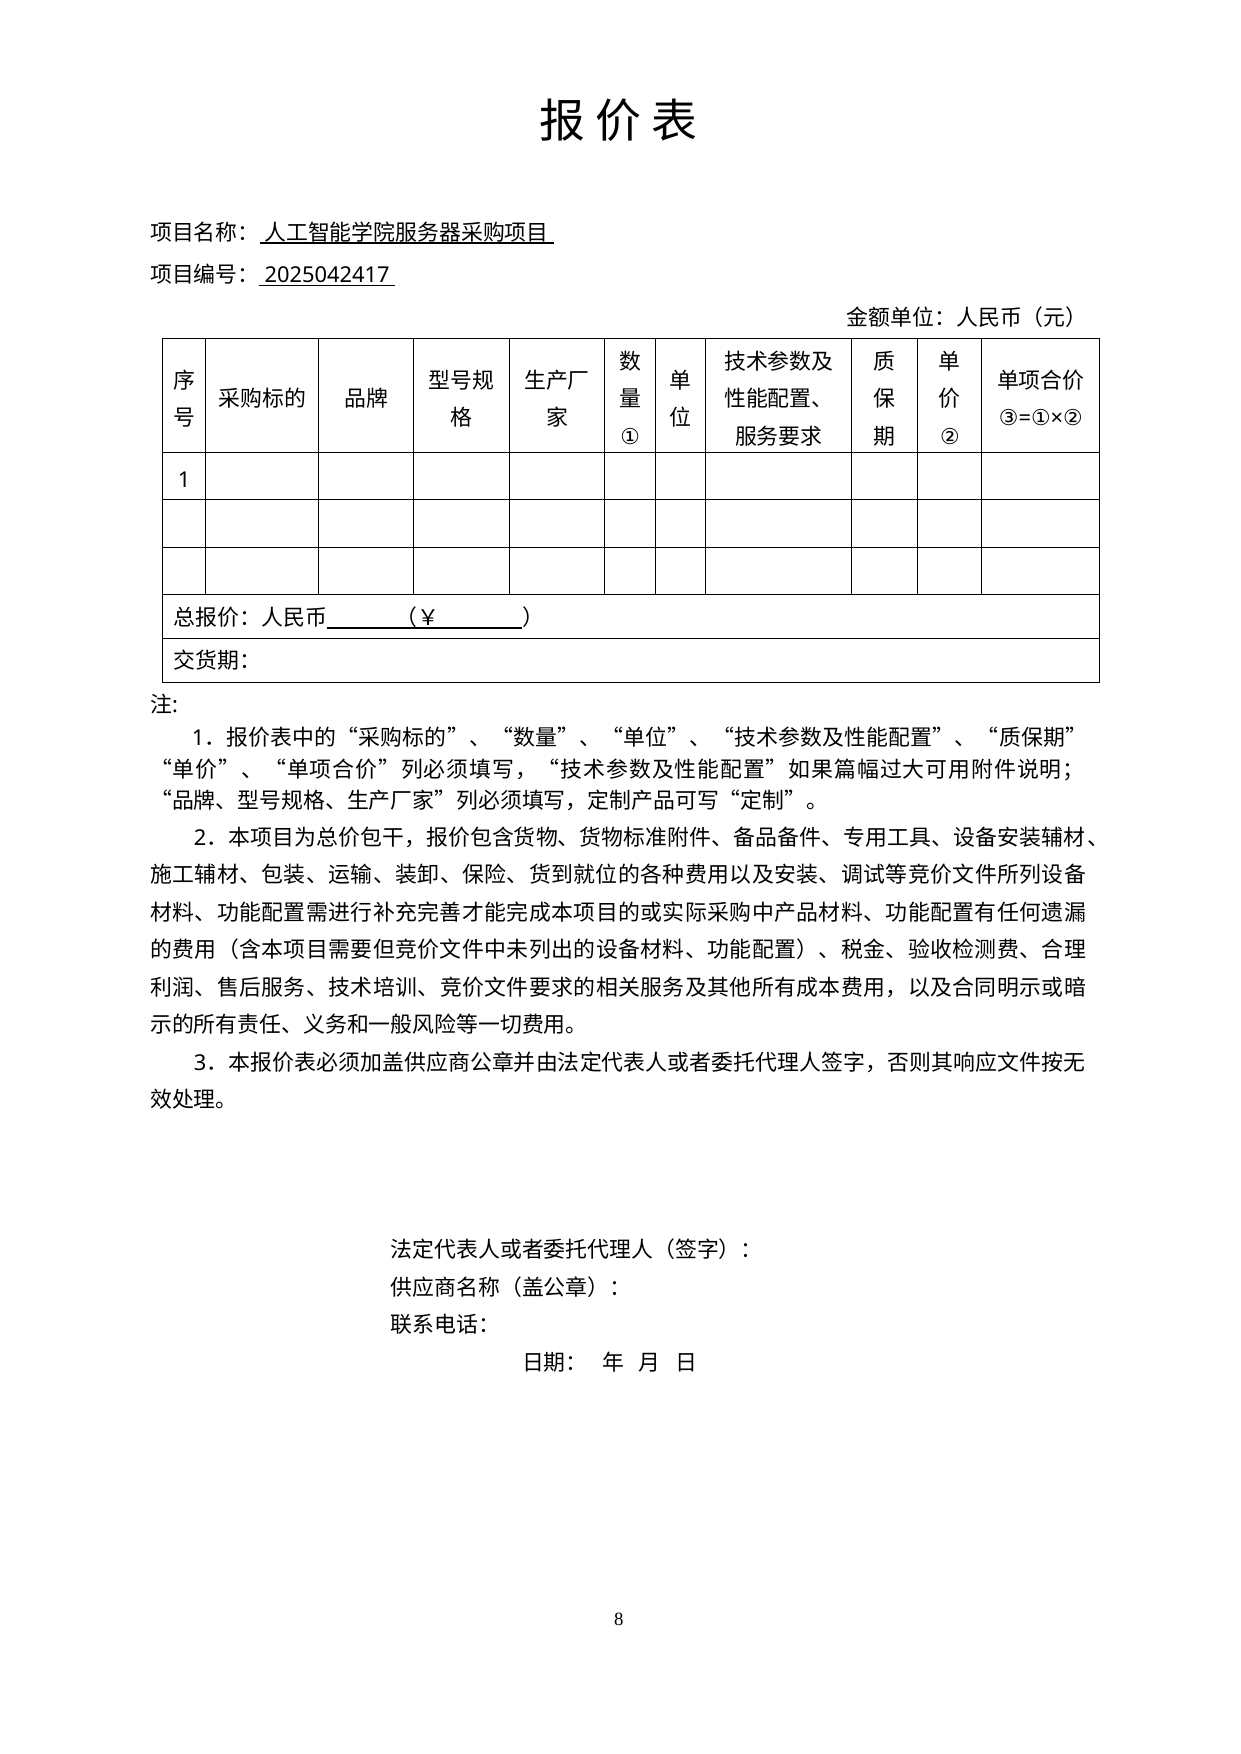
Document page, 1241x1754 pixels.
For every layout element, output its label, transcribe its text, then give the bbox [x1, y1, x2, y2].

list 报价表中的“采购标的”、“数量”、“单位”、“技术参数及性能配置”、“质保期”、“单价”、“单项合价”列必须填写，“技术参数及性能配置”如果篇幅过大可用附件说明；“品牌、型号规格、生产厂家”列必须填写，定制产品可写“定制”。 [150, 720, 1087, 815]
table_cell 1 [163, 453, 205, 499]
table_header 数量 ① [605, 339, 655, 452]
table_header 单价 ② [918, 339, 981, 452]
table_cell [918, 453, 981, 499]
table_cell [319, 500, 413, 547]
table_header 质保期 [852, 339, 917, 452]
table_cell [206, 453, 318, 499]
table_cell [163, 500, 205, 547]
text 项目编号： 2025042417 [150, 253, 1087, 290]
table_header 单位 [656, 339, 705, 452]
table_cell [706, 453, 851, 499]
list 本项目为总价包干，报价包含货物、货物标准附件、备品备件、专用工具、设备安装辅材、施工辅材、包装、运输、装卸、保险、货到就位的各种费用以及安装、调试等竞价文件所列设备材料、功能配置需进行补充完善才能完成本项目的或实际采购中产品材料、功能配置有任何遗漏的费用（含本项目需要但竞价文件中未列出的设备材料、功能配置）、税金、验收检测费、合理利润、售后服务、技术培训、竞价文件要求的相关服务及其他所有成本费用，以及合同明示或暗示的所有责任、义务和一般风险等一切费用。 [150, 815, 1087, 1040]
table_cell [605, 453, 655, 499]
table_cell [414, 453, 509, 499]
table_cell 交货期： [163, 639, 1099, 682]
text 金额单位：人民币（元） [150, 296, 1087, 333]
table_cell [982, 500, 1099, 547]
table_cell [163, 548, 205, 594]
table_header 采购标的 [206, 339, 318, 452]
table_cell [852, 548, 917, 594]
table_cell [656, 453, 705, 499]
table_cell [852, 500, 917, 547]
table_cell [206, 548, 318, 594]
text 供应商名称（盖公章）： [150, 1265, 1172, 1303]
table_cell [510, 453, 604, 499]
list 本报价表必须加盖供应商公章并由法定代表人或者委托代理人签字，否则其响应文件按无效处理。 [150, 1040, 1087, 1115]
table_cell [706, 500, 851, 547]
text 联系电话： [150, 1303, 1172, 1340]
table_cell [605, 548, 655, 594]
text 注: [150, 683, 1087, 720]
table_cell [918, 548, 981, 594]
table_cell [414, 548, 509, 594]
table_cell [319, 548, 413, 594]
table_cell [319, 453, 413, 499]
table_cell [982, 548, 1099, 594]
table_header 序号 [163, 339, 205, 452]
table_header 生产厂家 [510, 339, 604, 452]
table_header 品牌 [319, 339, 413, 452]
table_cell [510, 548, 604, 594]
table_cell [706, 548, 851, 594]
text 法定代表人或者委托代理人（签字）： [150, 1228, 1172, 1265]
table_cell [982, 453, 1099, 499]
text 日期： 年 月 日 [150, 1340, 1172, 1378]
text 项目名称： 人工智能学院服务器采购项目 [150, 210, 1087, 248]
table_cell [656, 548, 705, 594]
table_cell [656, 500, 705, 547]
table_cell 总报价：人民币 （￥ ） [163, 595, 1099, 638]
table_cell [206, 500, 318, 547]
table_cell [510, 500, 604, 547]
table_cell [605, 500, 655, 547]
text 报 价 表 [150, 94, 1087, 149]
table_header 型号规格 [414, 339, 509, 452]
table_cell [414, 500, 509, 547]
table_cell [852, 453, 917, 499]
table_cell [918, 500, 981, 547]
table_header 单项合价 ③=①×② [982, 339, 1099, 452]
table_header 技术参数及性能配置、服务要求 [706, 339, 851, 452]
